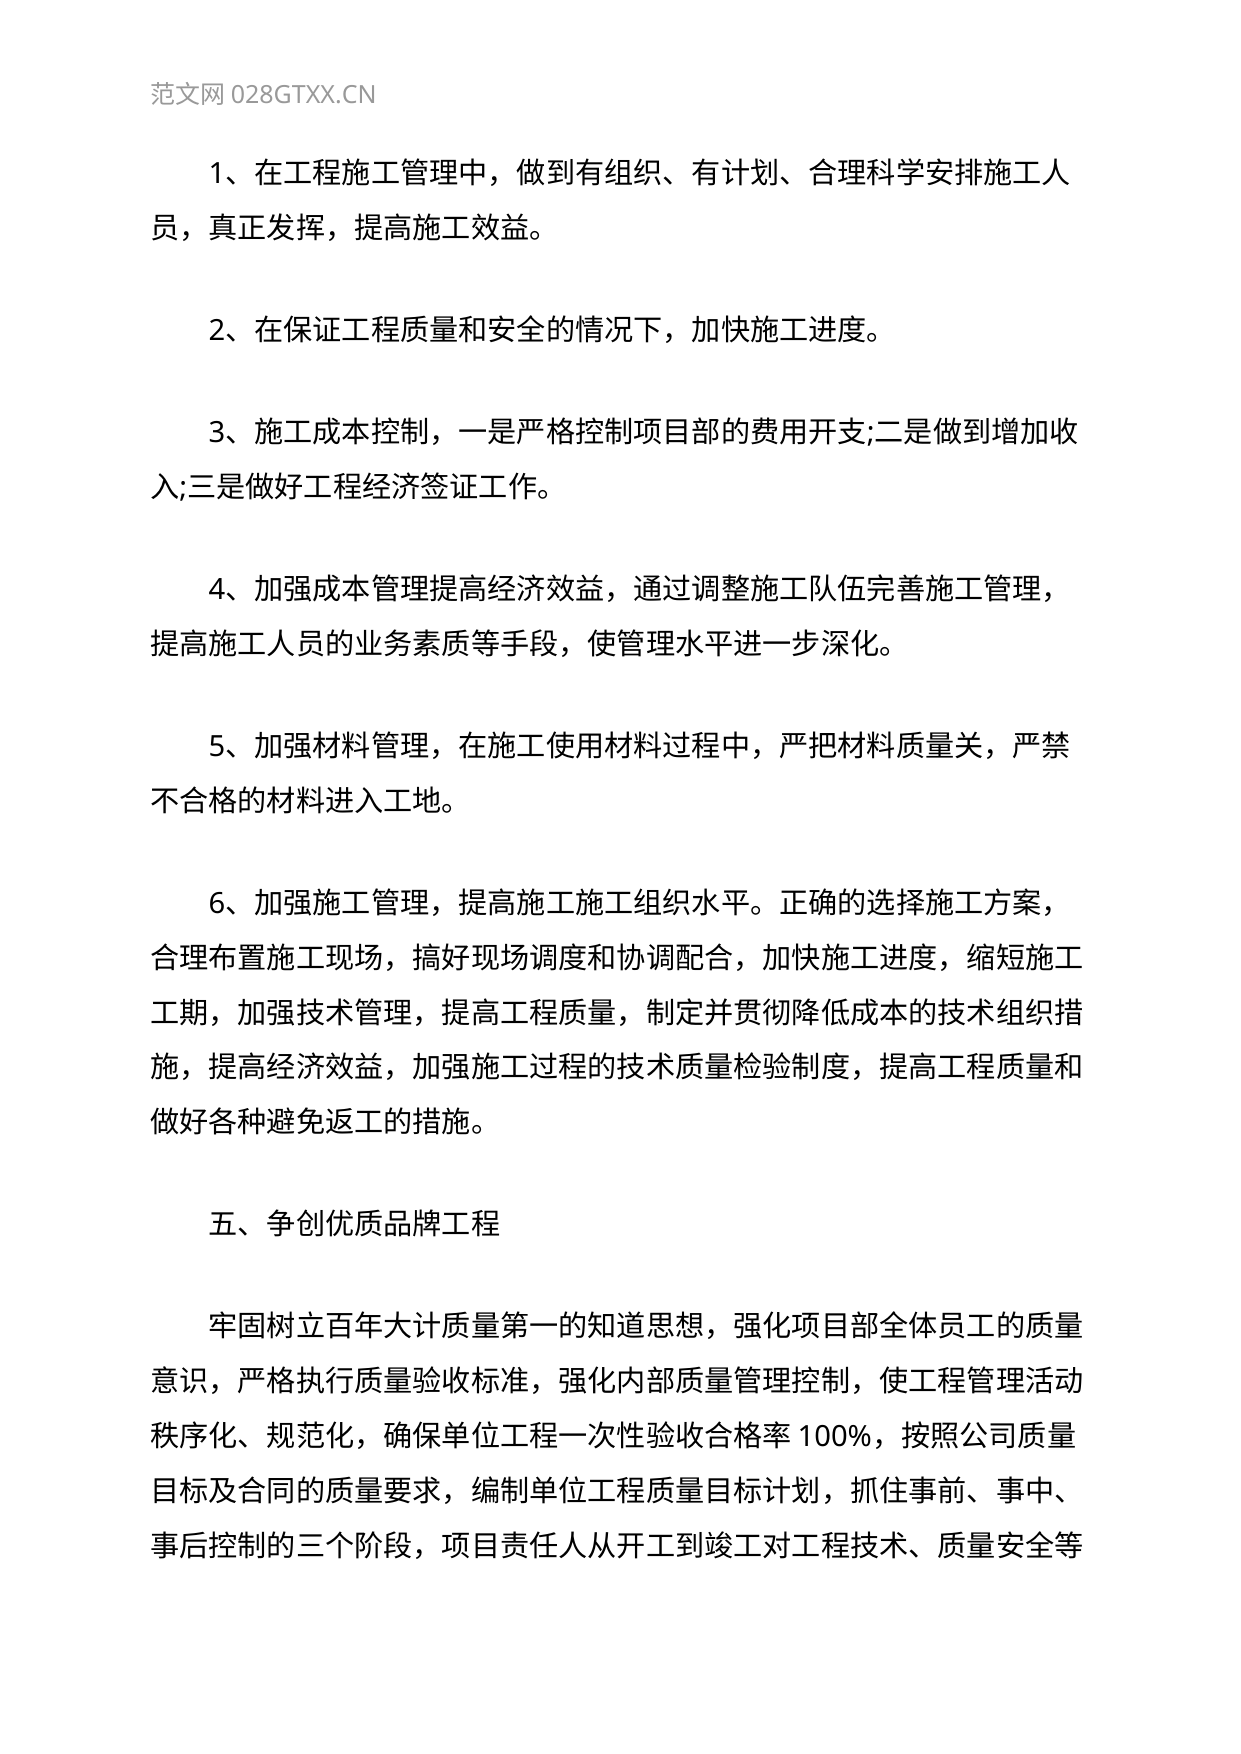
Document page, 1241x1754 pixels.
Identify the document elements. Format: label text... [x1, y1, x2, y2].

text 6、加强施工管理，提高施工施工组织水平。正确的选择施工方案，合理布置施工现场，搞好现场调度和协调配合，加快施工进度，缩短施工工期，加强技术管理，提高工程质量，制定并贯彻降低成本的技术组织措施，提高经济效益，加强施工过程的技术质量检验制度，提高工程质量和做好各种避免返工的措施。 [150, 879, 1090, 1141]
text 2、在保证工程质量和安全的情况下，加快施工进度。 [150, 307, 1090, 349]
text 3、施工成本控制，一是严格控制项目部的费用开支;二是做到增加收入;三是做好工程经济签证工作。 [150, 409, 1090, 506]
text 1、在工程施工管理中，做到有组织、有计划、合理科学安排施工人员，真正发挥，提高施工效益。 [150, 150, 1090, 247]
text 5、加强材料管理，在施工使用材料过程中，严把材料质量关，严禁不合格的材料进入工地。 [150, 722, 1090, 820]
text 五、争创优质品牌工程 [150, 1201, 1090, 1243]
text 4、加强成本管理提高经济效益，通过调整施工队伍完善施工管理，提高施工人员的业务素质等手段，使管理水平进一步深化。 [150, 566, 1090, 663]
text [150, 1302, 1090, 1564]
